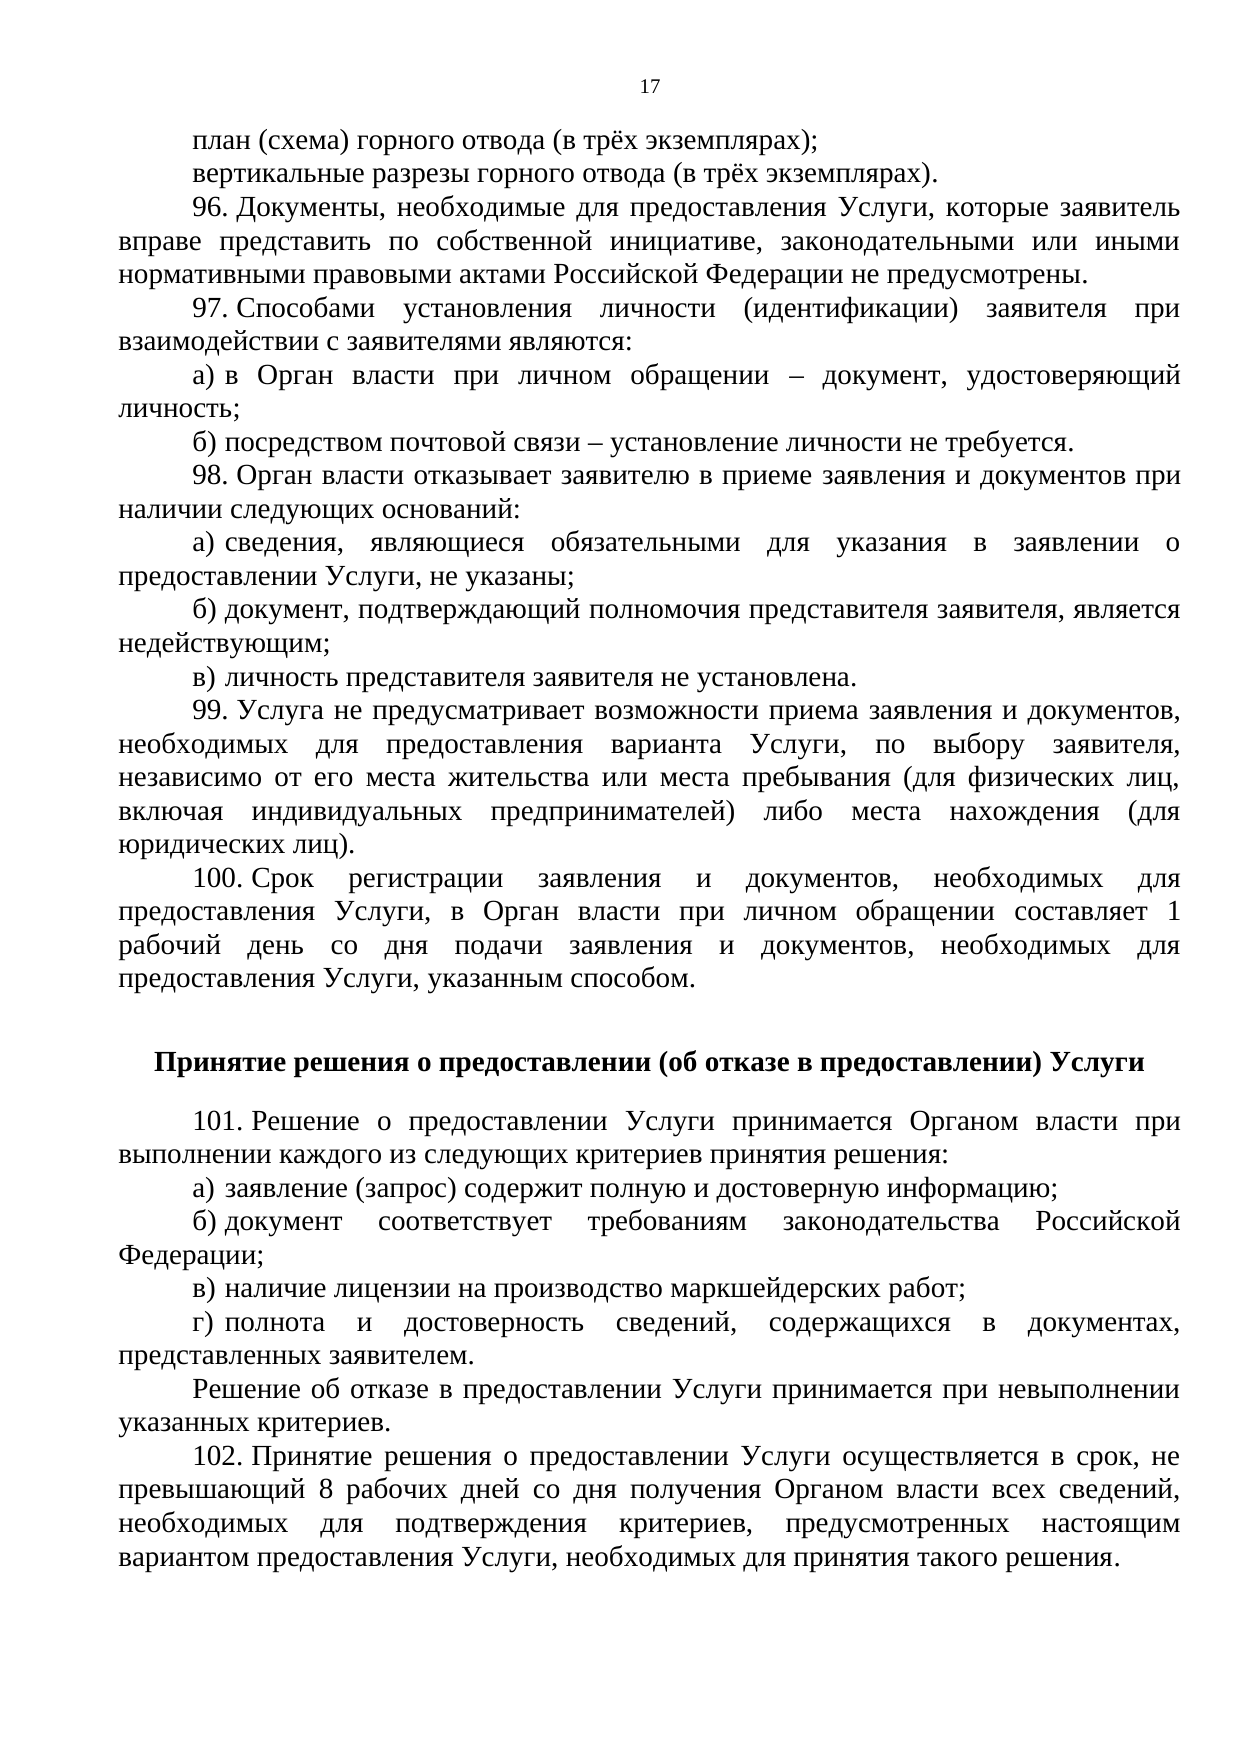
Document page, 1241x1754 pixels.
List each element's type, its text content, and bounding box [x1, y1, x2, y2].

text план (схема) горного отвода (в трёх экземплярах); [118, 122, 1181, 156]
list полнота и достоверность сведений, содержащихся в документах, представленных заявителем. [118, 1304, 1181, 1371]
list Срок регистрации заявления и документов, необходимых для предоставления Услуги, в Орган власти при личном обращении составляет 1 рабочий день со дня подачи заявления и документов, необходимых для предоставления Услуги, указанным способом. [118, 860, 1181, 994]
list Способами установления личности (идентификации) заявителя при взаимодействии с заявителями являются: [118, 290, 1181, 357]
list заявление (запрос) содержит полную и достоверную информацию; [118, 1170, 1181, 1203]
list сведения, являющиеся обязательными для указания в заявлении о предоставлении Услуги, не указаны; [118, 524, 1181, 592]
list личность представителя заявителя не установлена. [118, 659, 1181, 692]
list Решение о предоставлении Услуги принимается Органом власти при выполнении каждого из следующих критериев принятия решения: [118, 1103, 1181, 1170]
list посредством почтовой связи – установление личности не требуется. [118, 424, 1181, 457]
text Решение об отказе в предоставлении Услуги принимается при невыполнении указанных критериев. [118, 1371, 1181, 1438]
list Услуга не предусматривает возможности приема заявления и документов, необходимых для предоставления варианта Услуги, по выбору заявителя, независимо от его места жительства или места пребывания (для физических лиц, включая индивидуальных предпринимателей) либо места нахождения (для юридических лиц). [118, 692, 1181, 860]
list наличие лицензии на производство маркшейдерских работ; [118, 1270, 1181, 1304]
text Принятие решения о предоставлении (об отказе в предоставлении) Услуги [118, 1044, 1181, 1078]
text вертикальные разрезы горного отвода (в трёх экземплярах). [118, 156, 1181, 189]
list документ, подтверждающий полномочия представителя заявителя, является недействующим; [118, 592, 1181, 659]
list документ соответствует требованиям законодательства Российской Федерации; [118, 1203, 1181, 1270]
list в Орган власти при личном обращении – документ, удостоверяющий личность; [118, 357, 1181, 424]
list Принятие решения о предоставлении Услуги осуществляется в срок, не превышающий 8 рабочих дней со дня получения Органом власти всех сведений, необходимых для подтверждения критериев, предусмотренных настоящим вариантом предоставления Услуги, необходимых для принятия такого решения. [118, 1438, 1181, 1572]
list Документы, необходимые для предоставления Услуги, которые заявитель вправе представить по собственной инициативе, законодательными или иными нормативными правовыми актами Российской Федерации не предусмотрены. [118, 189, 1181, 290]
list Орган власти отказывает заявителю в приеме заявления и документов при наличии следующих оснований: [118, 457, 1181, 524]
